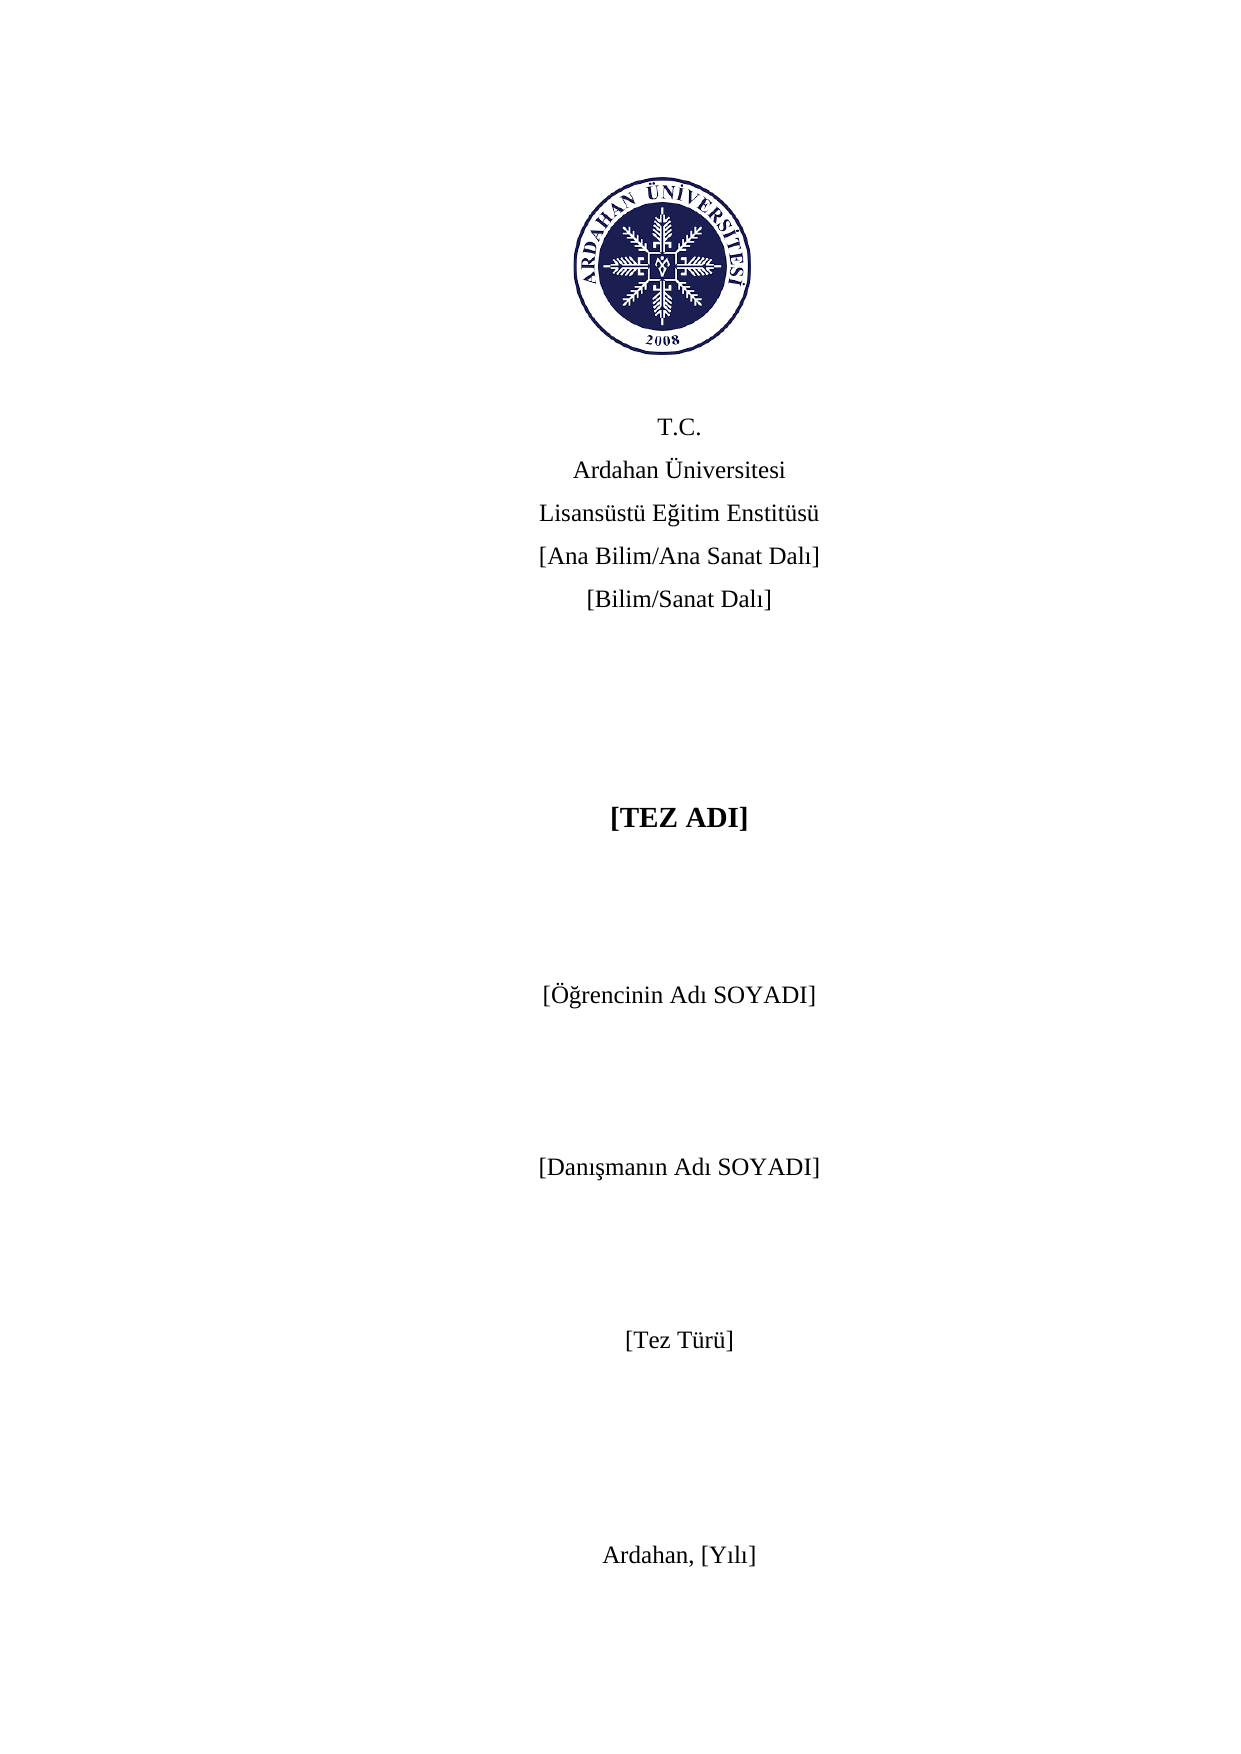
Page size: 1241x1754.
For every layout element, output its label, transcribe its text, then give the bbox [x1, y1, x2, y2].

text [Danışmanın Adı SOYADI] [236, 1152, 1122, 1181]
text [TEZ ADI] [236, 800, 1122, 833]
text Lisansüstü Eğitim Enstitüsü [236, 498, 1122, 527]
text Ardahan, [Yılı] [236, 1540, 1122, 1569]
text [Öğrencinin Adı SOYADI] [236, 980, 1122, 1008]
text [Ana Bilim/Ana Sanat Dalı] [236, 541, 1122, 570]
text T.C. [236, 412, 1122, 441]
text Ardahan Üniversitesi [236, 455, 1122, 484]
text [Bilim/Sanat Dalı] [236, 584, 1122, 613]
text [Tez Türü] [236, 1325, 1122, 1353]
picture [573, 177, 751, 355]
